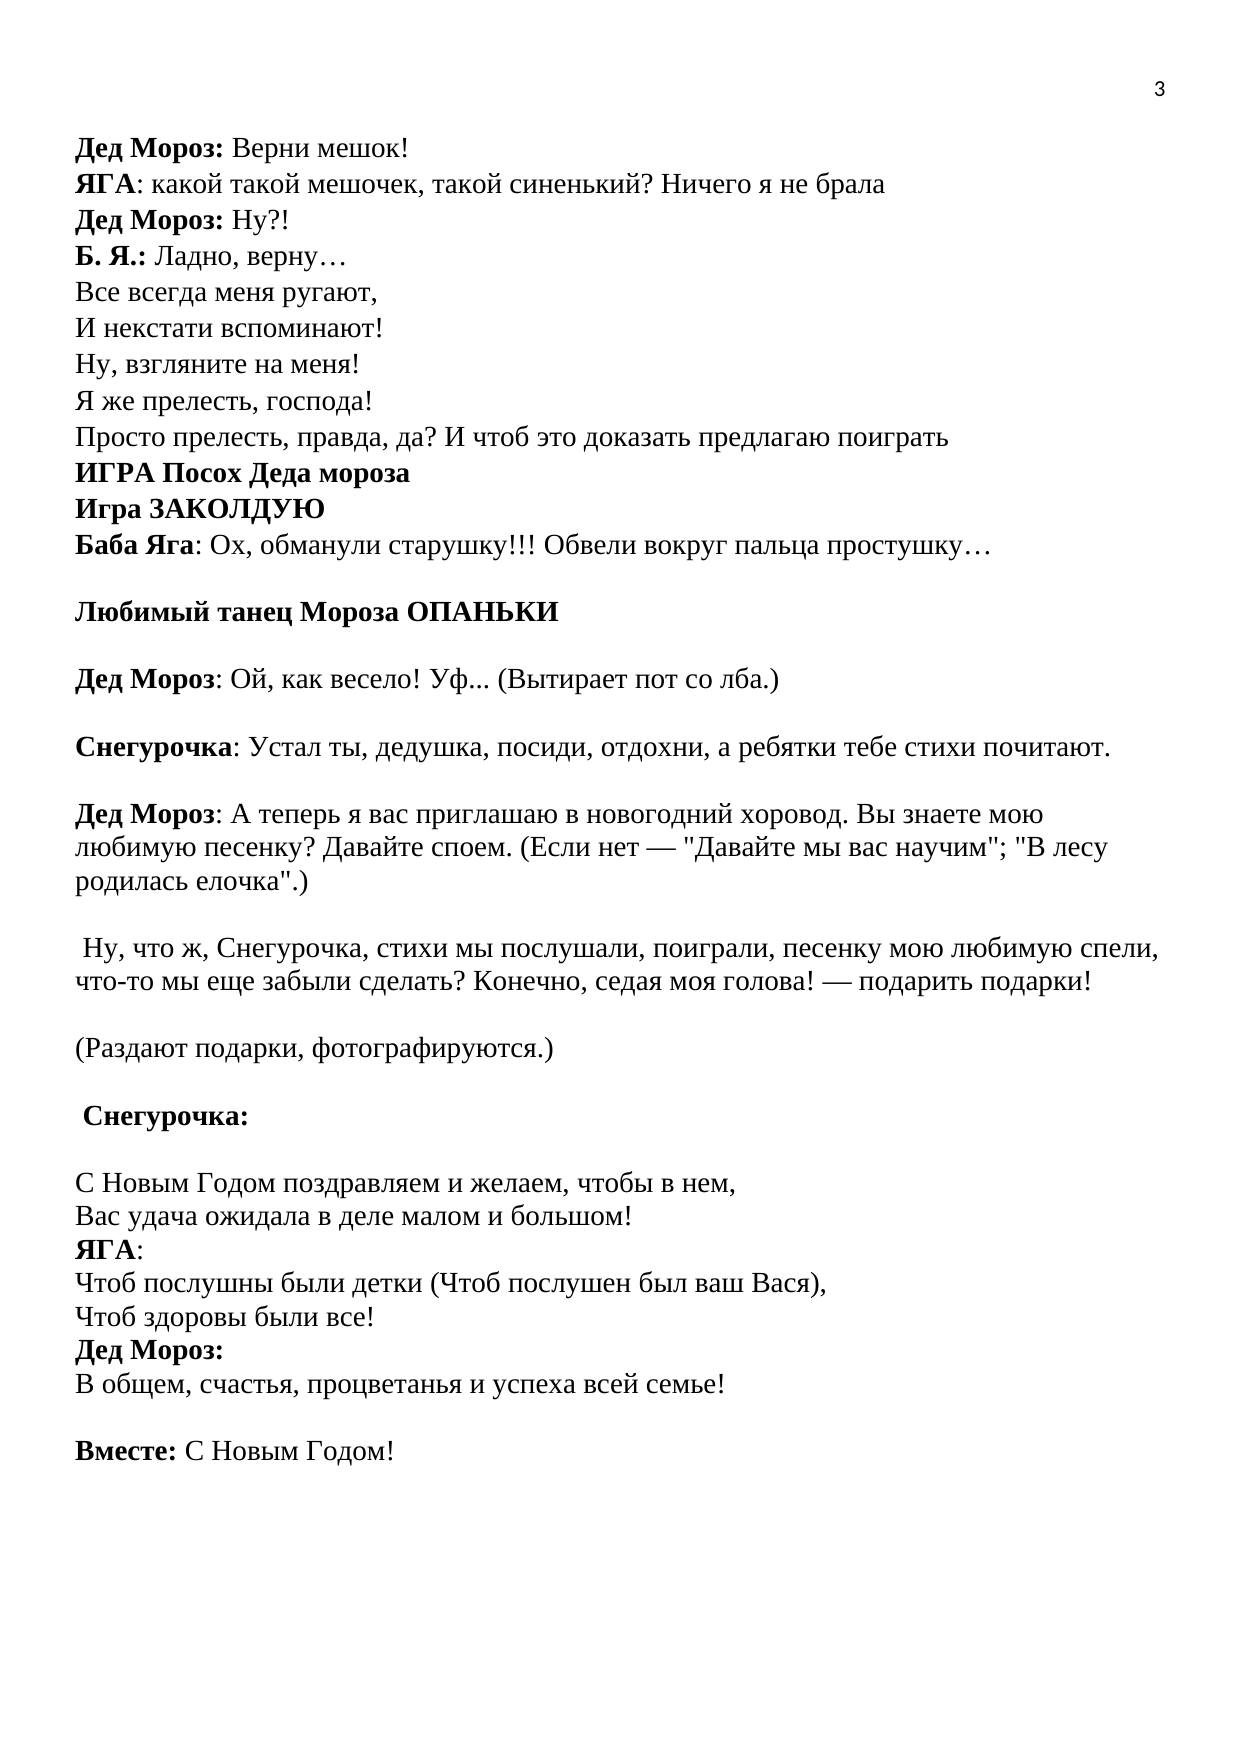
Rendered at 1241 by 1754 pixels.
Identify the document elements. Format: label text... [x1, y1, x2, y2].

text Дед Мороз: [75, 1332, 1165, 1366]
text ЯГА: какой такой мешочек, такой синенький? Ничего я не брала [75, 166, 1165, 199]
text Баба Яга: Ох, обманули старушку!!! Обвели вокруг пальца простушку… [75, 527, 1165, 561]
text Чтоб послушны были детки (Чтоб послушен был ваш Вася), [75, 1265, 1165, 1299]
text Чтоб здоровы были все! [75, 1299, 1165, 1332]
text Просто прелесть, правда, да? И чтоб это доказать предлагаю поиграть [75, 419, 1165, 452]
text И некстати вспоминают! [75, 311, 1165, 344]
text Ну, что ж, Снегурочка, стихи мы послушали, поиграли, песенку мою любимую спели, что-то мы еще забыли сделать? Конечно, седая моя голова! — подарить подарки! [75, 930, 1165, 997]
text (Раздают подарки, фотографируются.) [75, 1031, 1165, 1064]
text Дед Мороз: А теперь я вас приглашаю в новогодний хоровод. Вы знаете мою любимую песенку? Давайте споем. (Если нет — "Давайте мы вас научим"; "В лесу родилась елочка".) [75, 796, 1165, 896]
text С Новым Годом поздравляем и желаем, чтобы в нем, [75, 1165, 1165, 1198]
text ЯГА: [75, 1232, 1165, 1265]
text Дед Мороз: Верни мешок! [75, 130, 1165, 163]
text Дед Мороз: Ой, как весело! Уф... (Вытирает пот со лба.) [75, 662, 1165, 695]
text В общем, счастья, процветанья и успеха всей семье! [75, 1366, 1165, 1399]
text Снегурочка: Устал ты, дедушка, посиди, отдохни, а ребятки тебе стихи почитают. [75, 729, 1165, 762]
text ИГРА Посох Деда мороза [75, 455, 1165, 489]
text Любимый танец Мороза ОПАНЬКИ [75, 594, 1165, 628]
text Вместе: С Новым Годом! [75, 1433, 1165, 1467]
text Снегурочка: [75, 1098, 1165, 1131]
text Все всегда меня ругают, [75, 274, 1165, 308]
text Б. Я.: Ладно, верну… [75, 238, 1165, 272]
text Вас удача ожидала в деле малом и большом! [75, 1198, 1165, 1232]
text Я же прелесть, господа! [75, 383, 1165, 416]
text Ну, взгляните на меня! [75, 347, 1165, 380]
text Дед Мороз: Ну?! [75, 202, 1165, 236]
text Игра ЗАКОЛДУЮ [75, 491, 1165, 525]
